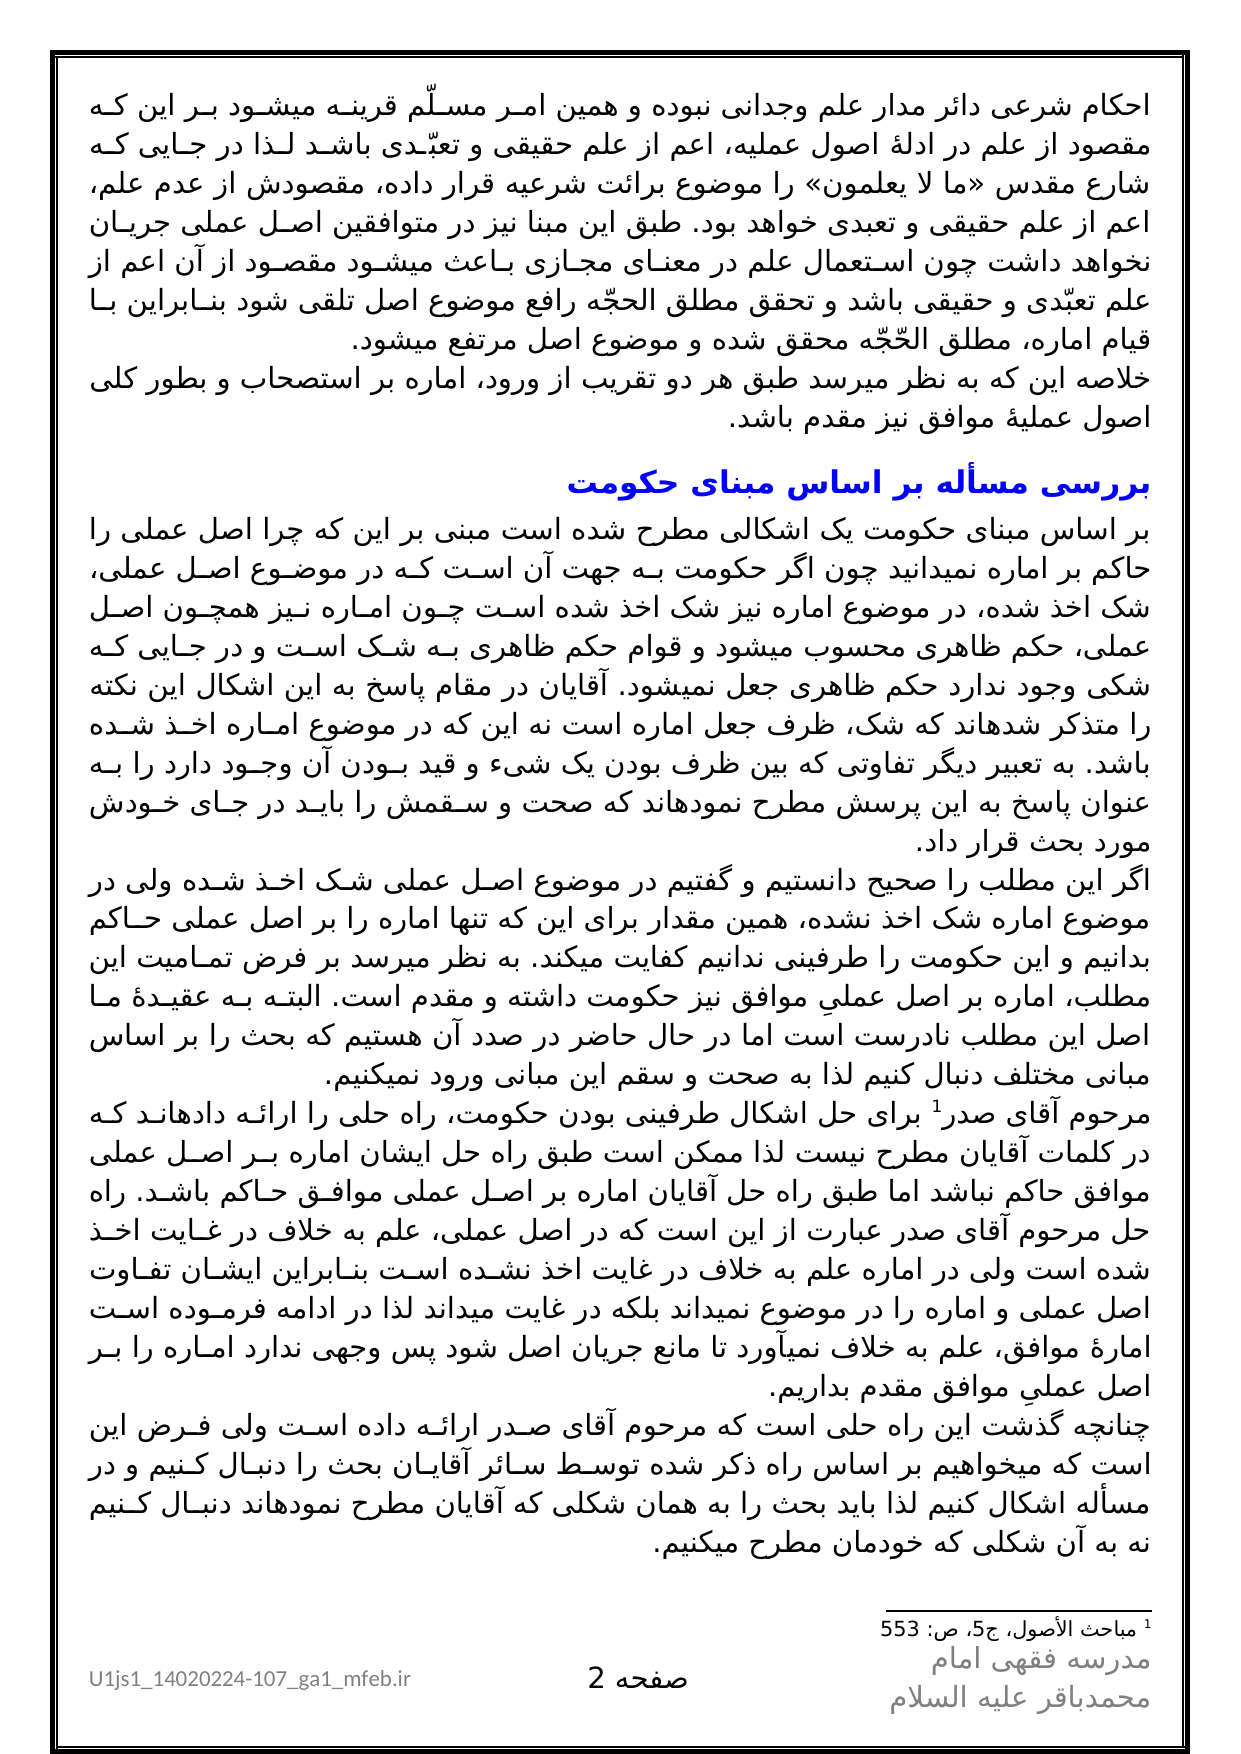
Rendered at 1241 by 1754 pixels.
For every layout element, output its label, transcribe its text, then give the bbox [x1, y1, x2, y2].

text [89, 89, 1152, 356]
subtitle بررسی مسأله بر اساس مبنای حکومت [89, 464, 1152, 501]
text خلاصه این که به نظر میرسد طبق هر دو تقریب از ورود، اماره بر استصحاب و بطور کلی اصول عملیۀ موافق نیز مقدم باشد. [89, 361, 1152, 434]
text مرحوم آقای صدر برای حل اشکال طرفینی بودن حکومت، راه حلی را ارائه دادهاند که در کلمات آقایان مطرح نیست لذا ممکن است طبق راه حل ایشان اماره بر اصل عملی موافق حاکم نباشد اما طبق راه حل آقایان اماره بر اصل عملی موافق حاکم باشد. راه حل مرحوم آقای صدر عبارت از این است که در اصل عملی، علم به خلاف در غایت اخذ شده است ولی در اماره علم به خلاف در غایت اخذ نشده است بنابراین ایشان تفاوت اصل عملی و اماره را در موضوع نمیداند بلکه در غایت میداند لذا در ادامه فرموده است امارۀ موافق، علم به خلاف نمیآورد تا مانع جریان اصل شود پس وجهی ندارد اماره را بر اصل عملیِ موافق مقدم بداریم. [89, 1097, 1152, 1403]
text چنانچه گذشت این راه حلی است که مرحوم آقای صدر ارائه داده است ولی فرض این است که میخواهیم بر اساس راه ذکر شده توسط سائر آقایان بحث را دنبال کنیم و در مسأله اشکال کنیم لذا باید بحث را به همان شکلی که آقایان مطرح نمودهاند دنبال کنیم نه به آن شکلی که خودمان مطرح میکنیم. [89, 1408, 1152, 1559]
text اگر این مطلب را صحیح دانستیم و گفتیم در موضوع اصل عملی شک اخذ شده ولی در موضوع اماره شک اخذ نشده، همین مقدار برای این که تنها اماره را بر اصل عملی حاکم بدانیم و این حکومت را طرفینی ندانیم کفایت میکند. به نظر میرسد بر فرض تمامیت این مطلب، اماره بر اصل عملیِ موافق نیز حکومت داشته و مقدم است. البته به عقیدۀ ما اصل این مطلب نادرست است اما در حال حاضر در صدد آن هستیم که بحث را بر اساس مبانی مختلف دنبال کنیم لذا به صحت و سقم این مبانی ورود نمیکنیم. [89, 863, 1152, 1092]
text بر اساس مبنای حکومت یک اشکالی مطرح شده است مبنی بر این که چرا اصل عملی را حاکم بر اماره نمیدانید چون اگر حکومت به جهت آن است که در موضوع اصل عملی، شک اخذ شده، در موضوع اماره نیز شک اخذ شده است چون اماره نیز همچون اصل عملی، حکم ظاهری محسوب میشود و قوام حکم ظاهری به شک است و در جایی که شکی وجود ندارد حکم ظاهری جعل نمیشود. آقایان در مقام پاسخ به این اشکال این نکته را متذکر شدهاند که شک، ظرف جعل اماره است نه این که در موضوع اماره اخذ شده باشد. به تعبیر دیگر تفاوتی که بین ظرف بودن یک شیء و قید بودن آن وجود دارد را به عنوان پاسخ به این پرسش مطرح نمودهاند که صحت و سقمش را باید در جای خودش مورد بحث قرار داد. [89, 512, 1152, 858]
